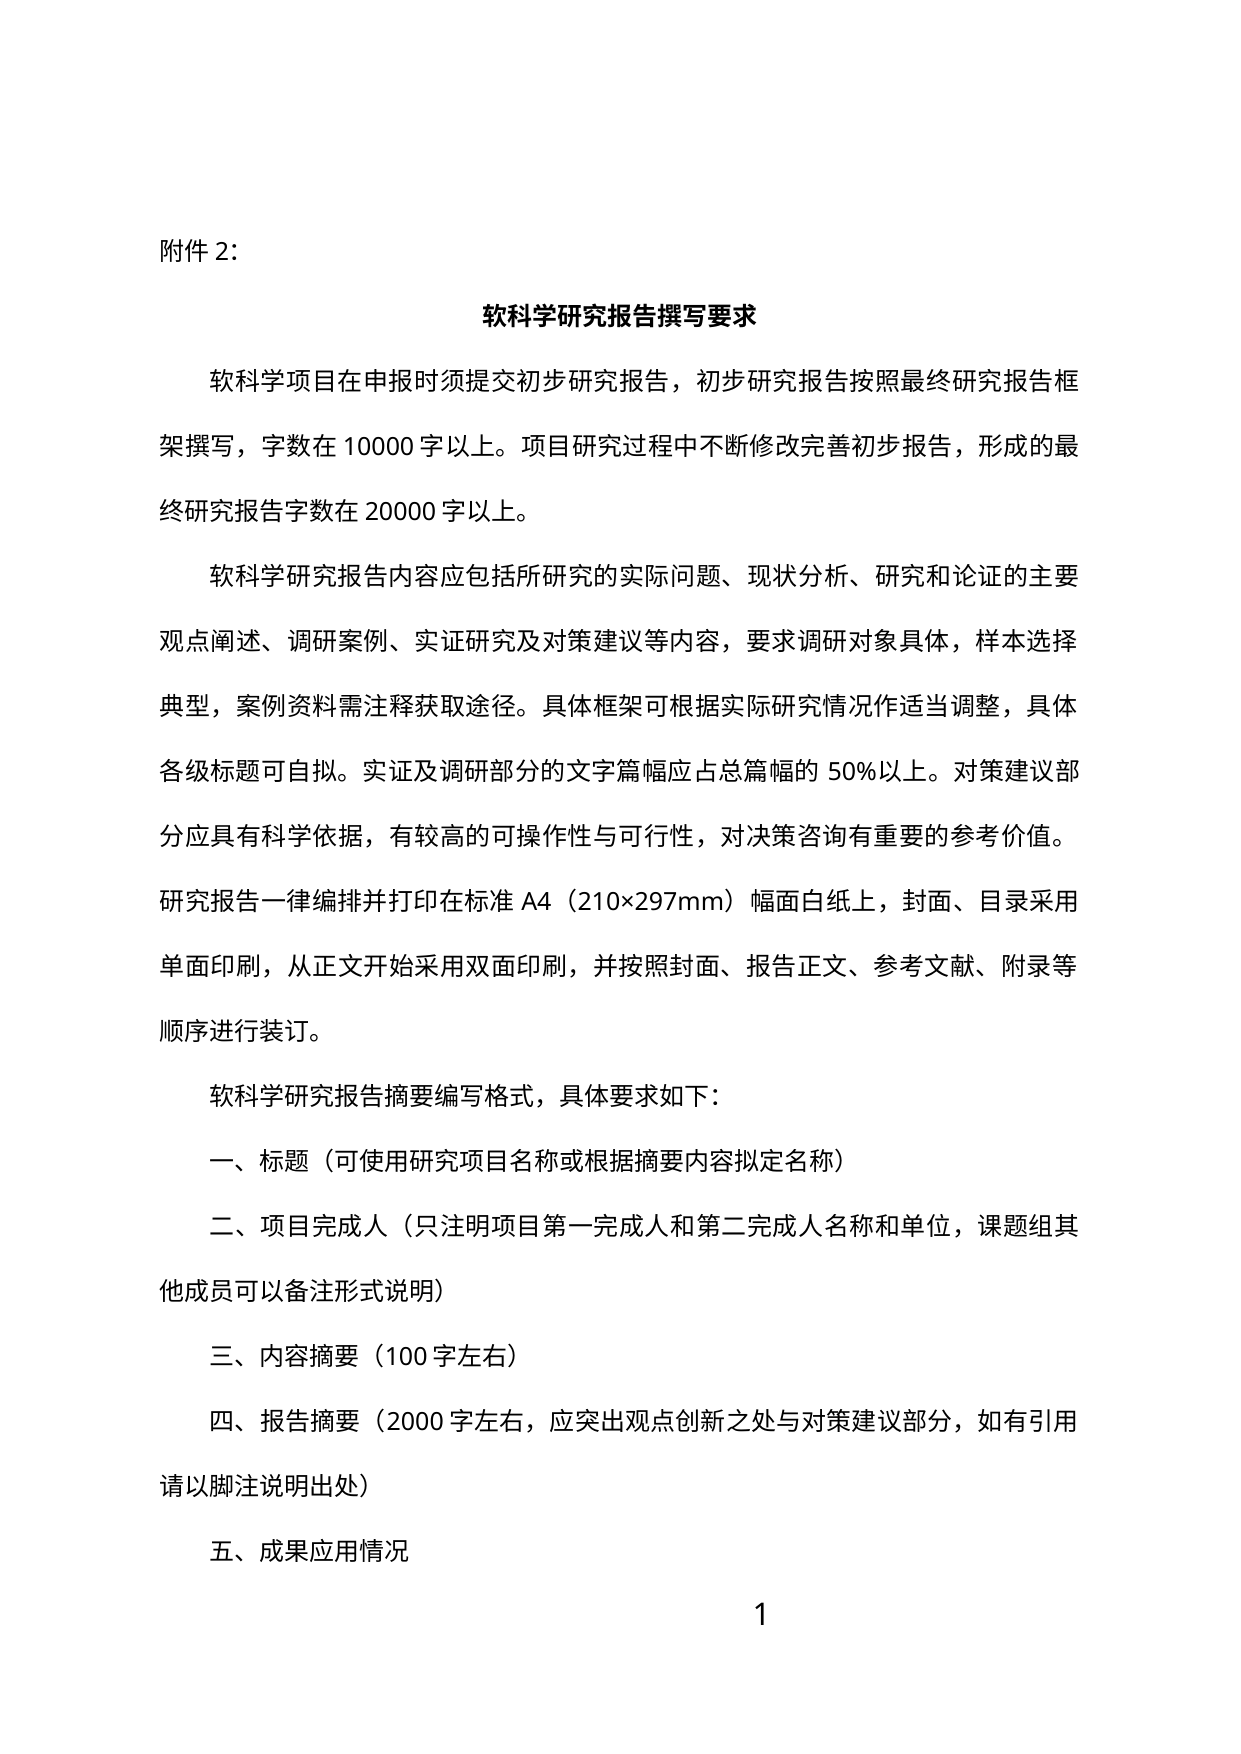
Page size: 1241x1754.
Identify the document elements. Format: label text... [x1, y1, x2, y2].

text 软科学项目在申报时须提交初步研究报告，初步研究报告按照最终研究报告框架撰写，字数在10000字以上。项目研究过程中不断修改完善初步报告，形成的最终研究报告字数在20000字以上。 [159, 347, 1081, 542]
text 五、成果应用情况 [159, 1517, 1081, 1582]
text 软科学研究报告摘要编写格式，具体要求如下： [159, 1062, 1081, 1127]
text 软科学研究报告撰写要求 [159, 282, 1081, 347]
text 三、内容摘要（100字左右） [159, 1322, 1081, 1387]
text 附件2： [159, 217, 1081, 282]
text 一、标题（可使用研究项目名称或根据摘要内容拟定名称） [159, 1127, 1081, 1192]
text 二、项目完成人（只注明项目第一完成人和第二完成人名称和单位，课题组其他成员可以备注形式说明） [159, 1192, 1081, 1322]
text 软科学研究报告内容应包括所研究的实际问题、现状分析、研究和论证的主要观点阐述、调研案例、实证研究及对策建议等内容，要求调研对象具体，样本选择典型，案例资料需注释获取途径。具体框架可根据实际研究情况作适当调整，具体各级标题可自拟。实证及调研部分的文字篇幅应占总篇幅的50%以上。对策建议部分应具有科学依据，有较高的可操作性与可行性，对决策咨询有重要的参考价值。研究报告一律编排并打印在标准A4（210×297mm）幅面白纸上，封面、目录采用单面印刷，从正文开始采用双面印刷，并按照封面、报告正文、参考文献、附录等顺序进行装订。 [159, 542, 1081, 1062]
text 四、报告摘要（2000字左右，应突出观点创新之处与对策建议部分，如有引用请以脚注说明出处） [159, 1387, 1081, 1517]
